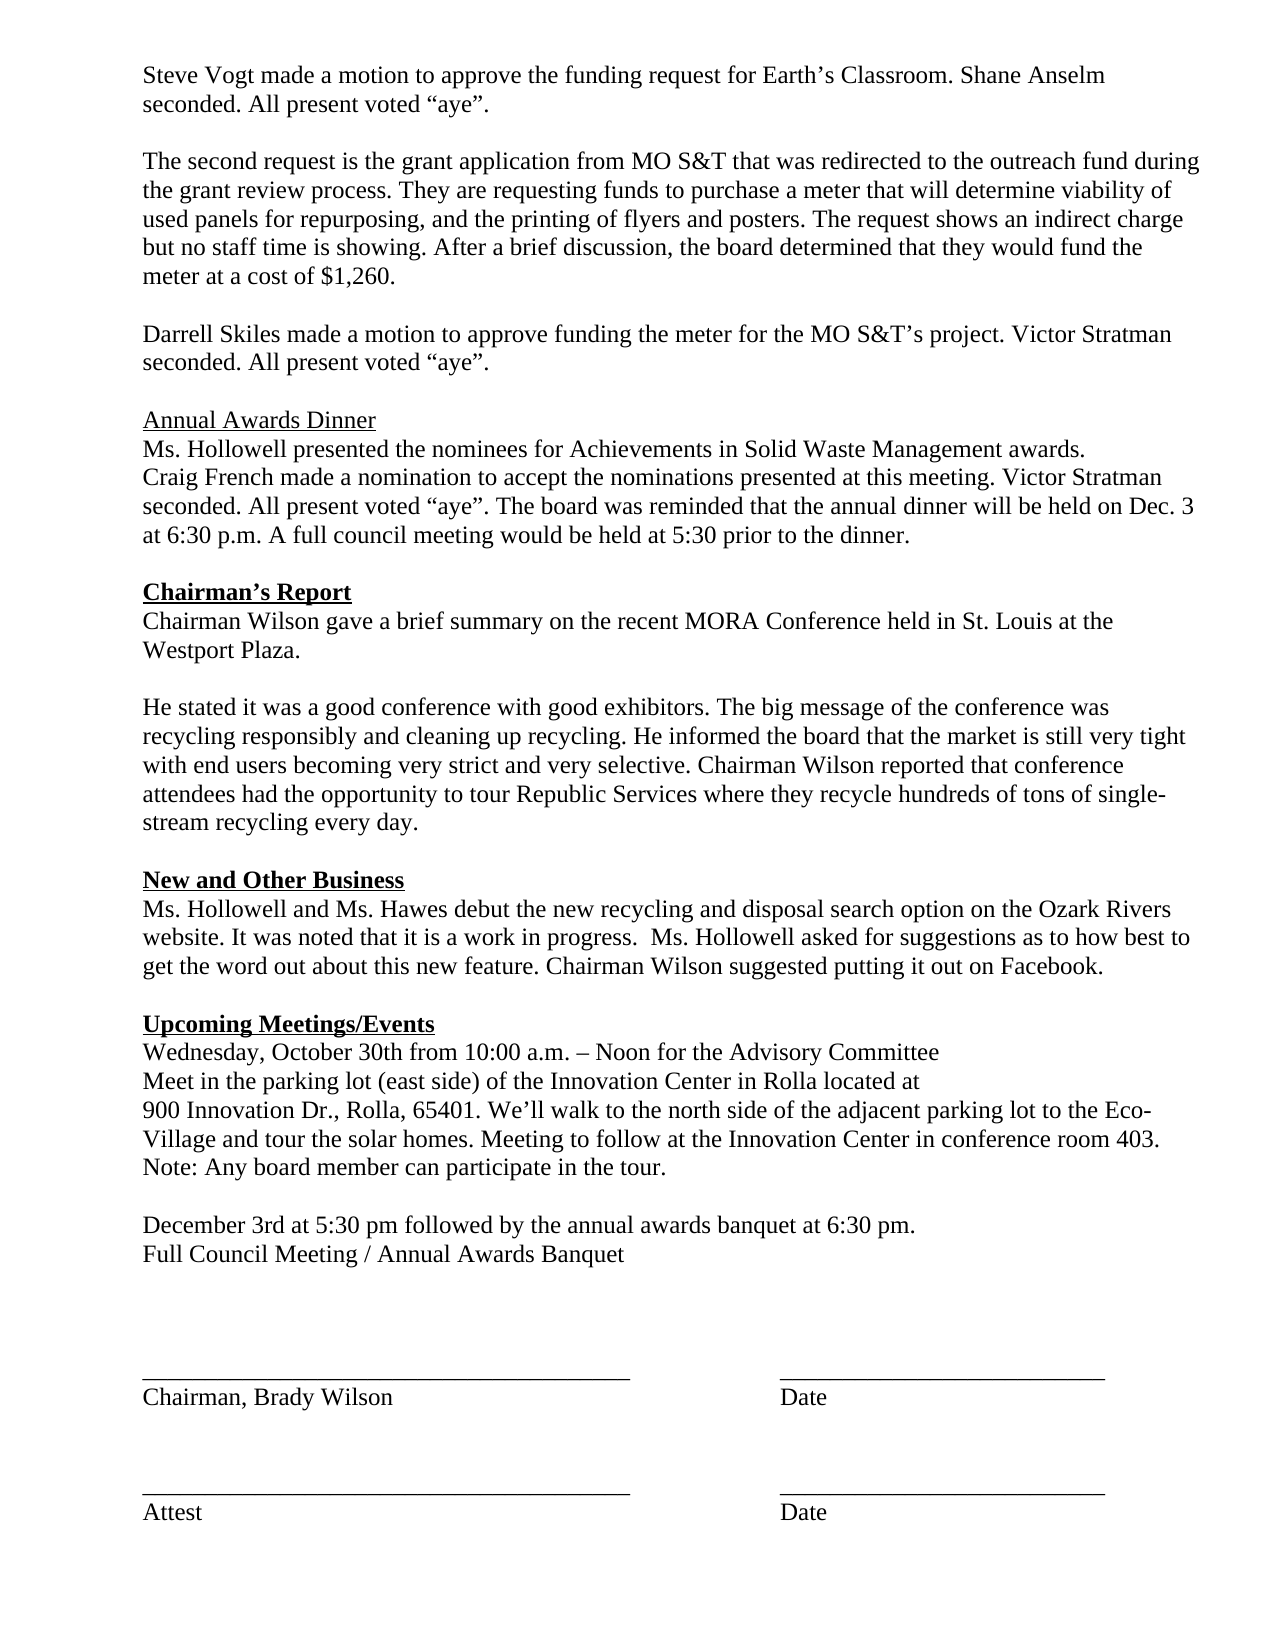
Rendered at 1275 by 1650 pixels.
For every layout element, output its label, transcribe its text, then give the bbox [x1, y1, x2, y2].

text _______________________________________ __________________________ [105, 1354, 1200, 1382]
text December 3rd at 5:30 pm followed by the annual awards banquet at 6:30 pm. [105, 1210, 1200, 1239]
text Chairman Wilson gave a brief summary on the recent MORA Conference held in St. Louis at the Westport Plaza. [142, 606, 1200, 664]
text Ms. Hollowell and Ms. Hawes debut the new recycling and disposal search option on the Ozark Rivers website. It was noted that it is a work in progress. Ms. Hollowell asked for suggestions as to how best to get the word out about this new feature. Chairman Wilson suggested putting it out on Facebook. [142, 894, 1200, 980]
text Wednesday, October 30th from 10:00 a.m. – Noon for the Advisory Committee Meet in the parking lot (east side) of the Innovation Center in Rolla located at 900 Innovation Dr., Rolla, 65401. We’ll walk to the north side of the adjacent parking lot to the Eco-Village and tour the solar homes. Meeting to follow at the Innovation Center in conference room 403. Note: Any board member can participate in the tour. [142, 1037, 1200, 1181]
text New and Other Business [142, 865, 1200, 894]
text Attest Date [105, 1497, 1200, 1526]
text He stated it was a good conference with good exhibitors. The big message of the conference was recycling responsibly and cleaning up recycling. He informed the board that the market is still very tight with end users becoming very strict and very selective. Chairman Wilson reported that conference attendees had the opportunity to tour Republic Services where they recycle hundreds of tons of single-stream recycling every day. [142, 692, 1200, 836]
text _______________________________________ __________________________ [105, 1469, 1200, 1497]
text Craig French made a nomination to accept the nominations presented at this meeting. Victor Stratman seconded. All present voted “aye”. The board was reminded that the annual dinner will be held on Dec. 3 at 6:30 p.m. A full council meeting would be held at 5:30 prior to the dinner. [142, 462, 1200, 549]
text Chairman, Brady Wilson Date [105, 1382, 1200, 1411]
text Darrell Skiles made a motion to approve funding the meter for the MO S&T’s project. Victor Stratman seconded. All present voted “aye”. [142, 319, 1200, 376]
text The second request is the grant application from MO S&T that was redirected to the outreach fund during the grant review process. They are requesting funds to purchase a meter that will determine viability of used panels for repurposing, and the printing of flyers and posters. The request shows an indirect charge but no staff time is showing. After a brief discussion, the board determined that they would fund the meter at a cost of $1,260. [142, 146, 1200, 290]
text Annual Awards Dinner [142, 405, 1200, 434]
text Ms. Hollowell presented the nominees for Achievements in Solid Waste Management awards. [142, 434, 1200, 462]
text Full Council Meeting / Annual Awards Banquet [105, 1239, 1200, 1267]
text Steve Vogt made a motion to approve the funding request for Earth’s Classroom. Shane Anselm seconded. All present voted “aye”. [142, 60, 1200, 117]
text Upcoming Meetings/Events [142, 1009, 1200, 1037]
text Chairman’s Report [142, 577, 1200, 606]
